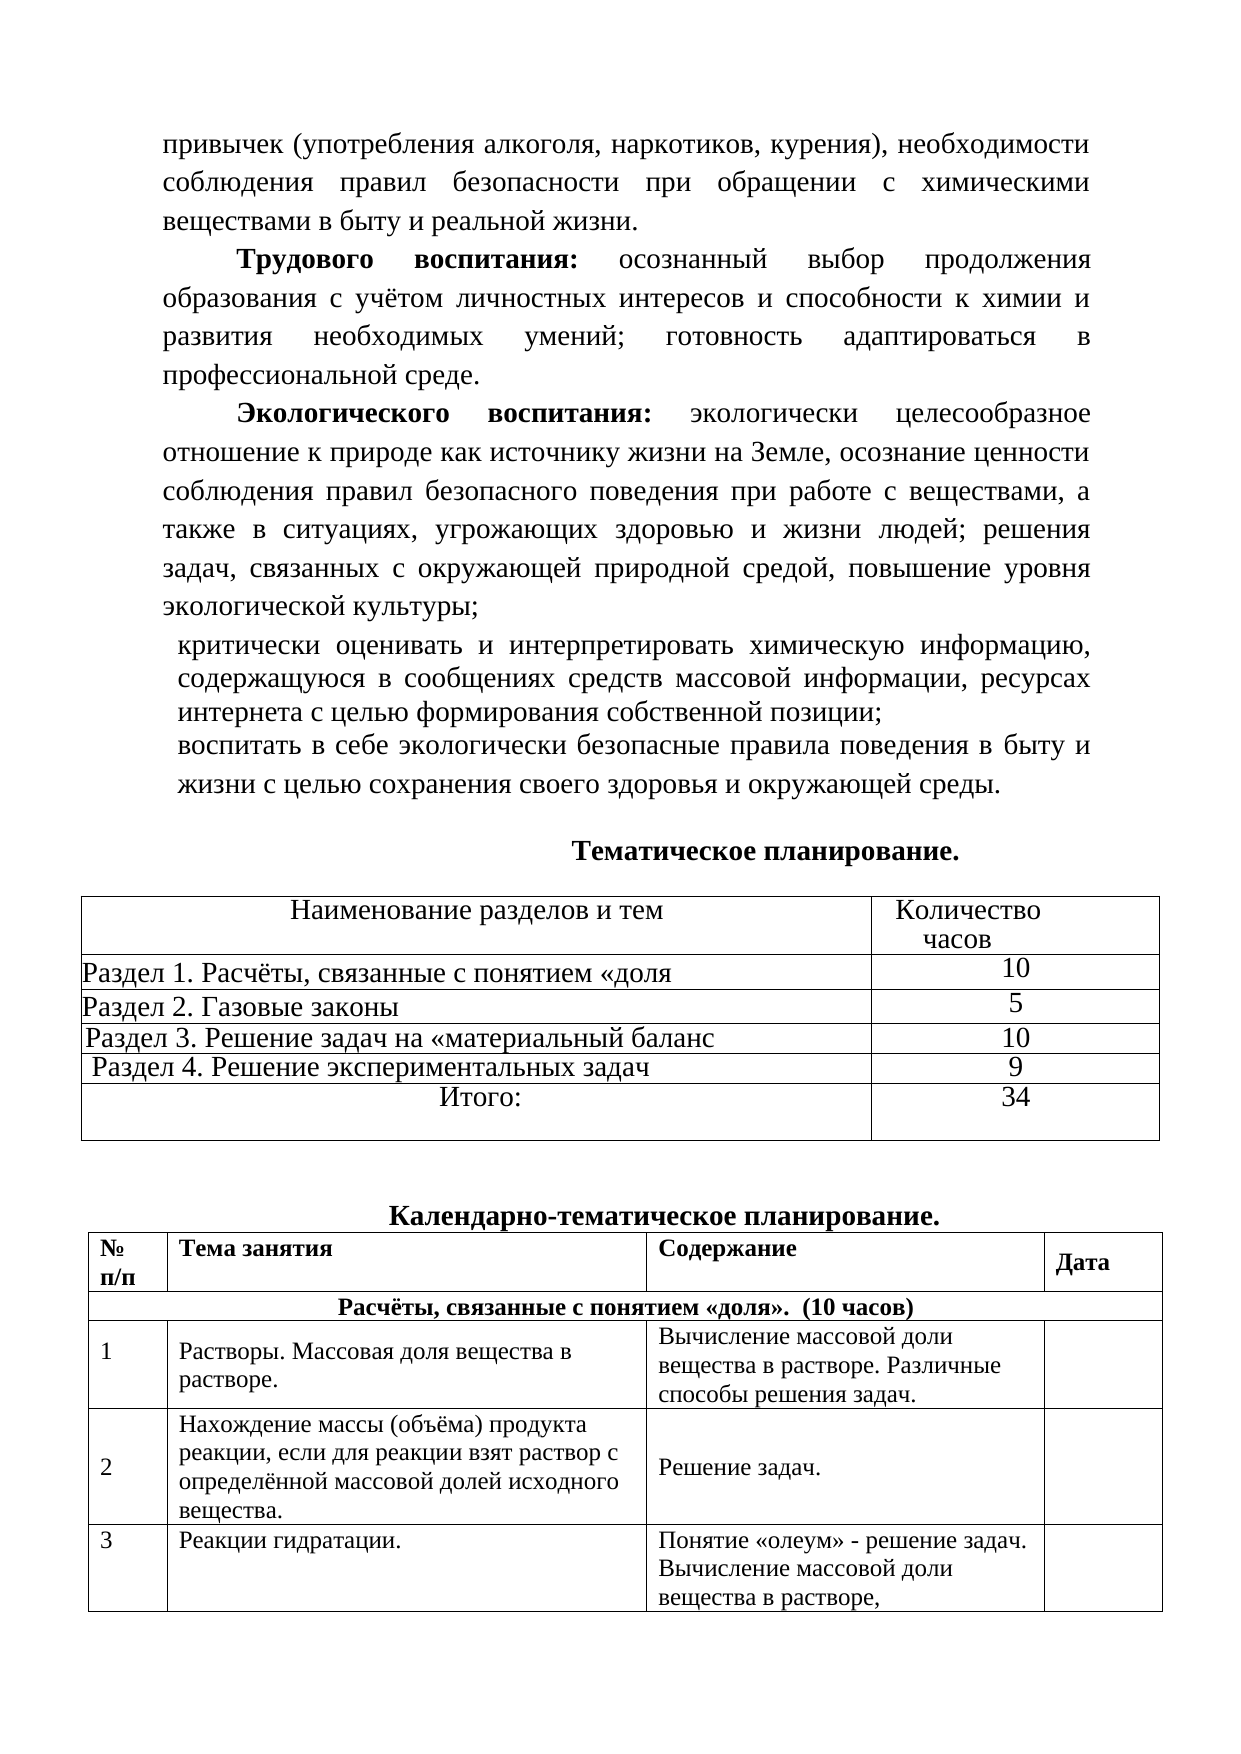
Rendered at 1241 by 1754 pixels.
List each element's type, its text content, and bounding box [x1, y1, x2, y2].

table_cell Раздел 4. Решение экспериментальных задач [82, 1054, 871, 1082]
table_cell Нахождение массы (объёма) продукта реакции, если для реакции взят раствор с определённой массовой долей исходного вещества. [168, 1409, 646, 1524]
table_cell 5 [872, 990, 1159, 1023]
table_cell 10 [872, 955, 1159, 988]
table_cell Растворы. Массовая доля вещества в растворе. [168, 1321, 646, 1408]
table_header Наименование разделов и тем [82, 897, 871, 954]
text Экологического воспитания: экологически целесообразное отношение к природе как источнику жизни на Земле, осознание ценности соблюдения правил безопасного поведения при работе с веществами, а также в ситуациях, угрожающих здоровью и жизни людей; решения задач, связанных с окружающей природной средой, повышение уровня экологической культуры; [162, 396, 1091, 622]
table_cell 9 [872, 1054, 1159, 1082]
text критически оценивать и интерпретировать химическую информацию, содержащуюся в сообщениях средств массовой информации, ресурсах интернета с целью формирования собственной позиции; [177, 627, 1091, 727]
subtitle Тематическое планирование. [571, 833, 1152, 867]
text воспитать в себе экологически безопасные правила поведения в быту и жизни с целью сохранения своего здоровья и окружающей среды. [177, 727, 1091, 799]
table_cell 2 [89, 1409, 167, 1524]
text Календарно-тематическое планирование. [177, 1198, 1152, 1232]
table_header Содержание [647, 1233, 1044, 1291]
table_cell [647, 1525, 1044, 1611]
table_cell 34 [872, 1084, 1159, 1140]
table_header № п/п [89, 1233, 167, 1291]
table_cell Раздел 3. Решение задач на «материальный баланс [82, 1024, 871, 1053]
table_cell Раздел 1. Расчёты, связанные с понятием «доля [82, 955, 871, 988]
text привычек (употребления алкоголя, наркотиков, курения), необходимости соблюдения правил безопасности при обращении с химическими веществами в быту и реальной жизни. [162, 126, 1090, 236]
table_cell Вычисление массовой доли вещества в растворе. Различные способы решения задач. [647, 1321, 1044, 1408]
table_cell [1045, 1321, 1162, 1408]
table_cell Расчёты, связанные с понятием «доля». (10 часов) [89, 1292, 1162, 1320]
table_cell Раздел 2. Газовые законы [82, 990, 871, 1023]
table_cell Решение задач. [647, 1409, 1044, 1524]
table_cell 3 [89, 1525, 167, 1611]
table_cell [1045, 1525, 1162, 1611]
table_header Дата [1045, 1233, 1162, 1291]
table_cell Итого: [82, 1084, 871, 1140]
table_cell Реакции гидратации. [168, 1525, 646, 1611]
text Трудового воспитания: осознанный выбор продолжения образования с учётом личностных интересов и способности к химии и развития необходимых умений; готовность адаптироваться в профессиональной среде. [162, 241, 1091, 391]
table_header Количество часов [872, 897, 1159, 954]
table_header Тема занятия [168, 1233, 646, 1291]
table_cell 10 [872, 1024, 1159, 1053]
table_cell [1045, 1409, 1162, 1524]
table_cell 1 [89, 1321, 167, 1408]
